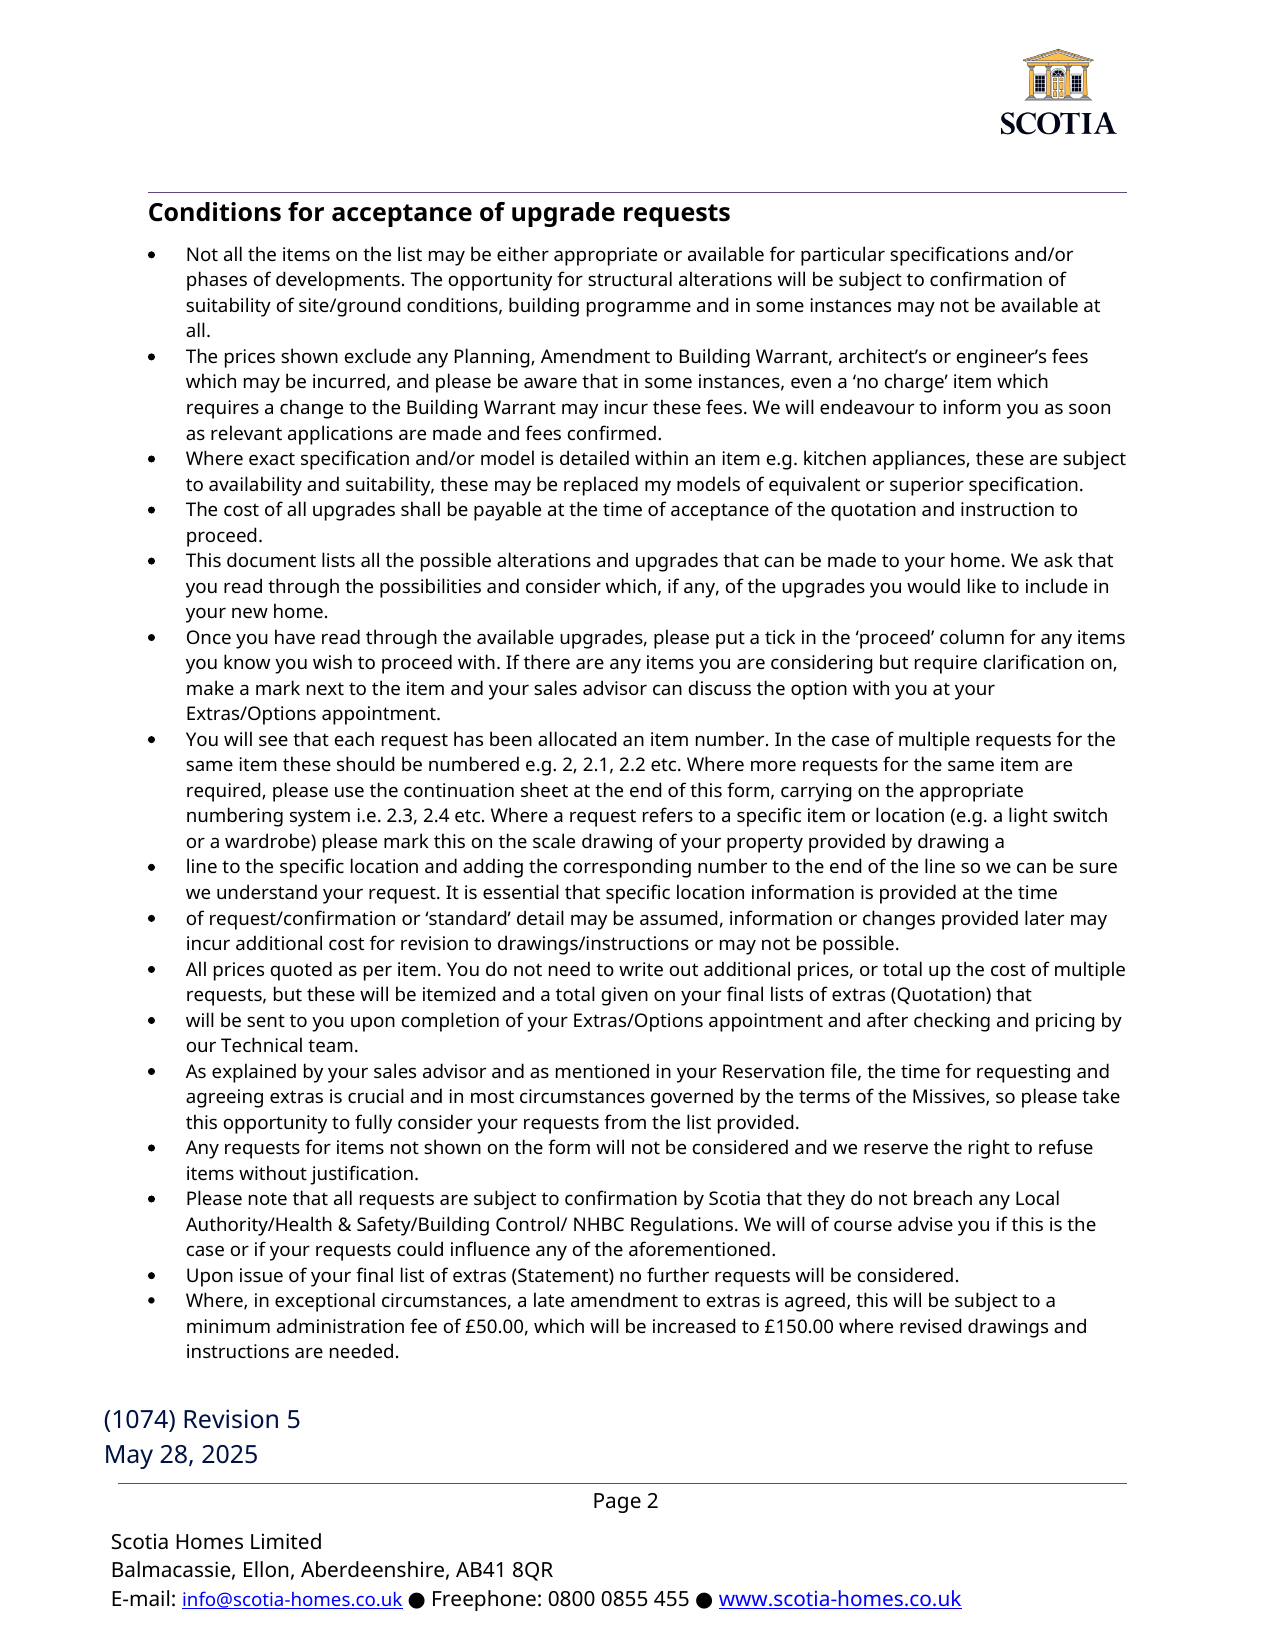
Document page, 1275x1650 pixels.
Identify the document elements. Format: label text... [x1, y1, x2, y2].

text The cost of all upgrades shall be payable at the time of acceptance of the quotation and instruction to proceed. [148, 496, 1127, 547]
subtitle Conditions for acceptance of upgrade requests [148, 193, 1127, 229]
text line to the specific location and adding the corresponding number to the end of the line so we can be sure we understand your request. It is essential that specific location information is provided at the time [148, 854, 1127, 905]
text Upon issue of your final list of extras (Statement) no further requests will be considered. [148, 1262, 1127, 1288]
text Please note that all requests are subject to confirmation by Scotia that they do not breach any Local Authority/Health & Safety/Building Control/ NHBC Regulations. We will of course advise you if this is the case or if your requests could influence any of the aforementioned. [148, 1186, 1127, 1262]
text Where, in exceptional circumstances, a late amendment to extras is agreed, this will be subject to a minimum administration fee of £50.00, which will be increased to £150.00 where revised drawings and instructions are needed. [148, 1288, 1127, 1364]
text This document lists all the possible alterations and upgrades that can be made to your home. We ask that you read through the possibilities and consider which, if any, of the upgrades you would like to include in your new home. [148, 547, 1127, 624]
text of request/confirmation or ‘standard’ detail may be assumed, information or changes provided later may incur additional cost for revision to drawings/instructions or may not be possible. [148, 905, 1127, 956]
text As explained by your sales advisor and as mentioned in your Reservation file, the time for requesting and agreeing extras is crucial and in most circumstances governed by the terms of the Missives, so please take this opportunity to fully consider your requests from the list provided. [148, 1058, 1127, 1134]
text Any requests for items not shown on the form will not be considered and we reserve the right to refuse items without justification. [148, 1134, 1127, 1186]
text will be sent to you upon completion of your Extras/Options appointment and after checking and pricing by our Technical team. [148, 1007, 1127, 1058]
text Not all the items on the list may be either appropriate or available for particular specifications and/or phases of developments. The opportunity for structural alterations will be subject to confirmation of suitability of site/ground conditions, building programme and in some instances may not be available at all. [148, 241, 1127, 343]
text You will see that each request has been allocated an item number. In the case of multiple requests for the same item these should be numbered e.g. 2, 2.1, 2.2 etc. Where more requests for the same item are required, please use the continuation sheet at the end of this form, carrying on the appropriate numbering system i.e. 2.3, 2.4 etc. Where a request refers to a specific item or location (e.g. a light switch or a wardrobe) please mark this on the scale drawing of your property provided by drawing a [148, 726, 1127, 854]
text Where exact specification and/or model is detailed within an item e.g. kitchen appliances, these are subject to availability and suitability, these may be replaced my models of equivalent or superior specification. [148, 445, 1127, 496]
text All prices quoted as per item. You do not need to write out additional prices, or total up the cost of multiple requests, but these will be itemized and a total given on your final lists of extras (Quotation) that [148, 956, 1127, 1007]
text The prices shown exclude any Planning, Amendment to Building Warrant, architect’s or engineer’s fees which may be incurred, and please be aware that in some instances, even a ‘no charge’ item which requires a change to the Building Warrant may incur these fees. We will endeavour to inform you as soon as relevant applications are made and fees confirmed. [148, 343, 1127, 445]
text Once you have read through the available upgrades, please put a tick in the ‘proceed’ column for any items you know you wish to proceed with. If there are any items you are considering but require clarification on, make a mark next to the item and your sales advisor can discuss the option with you at your Extras/Options appointment. [148, 624, 1127, 726]
